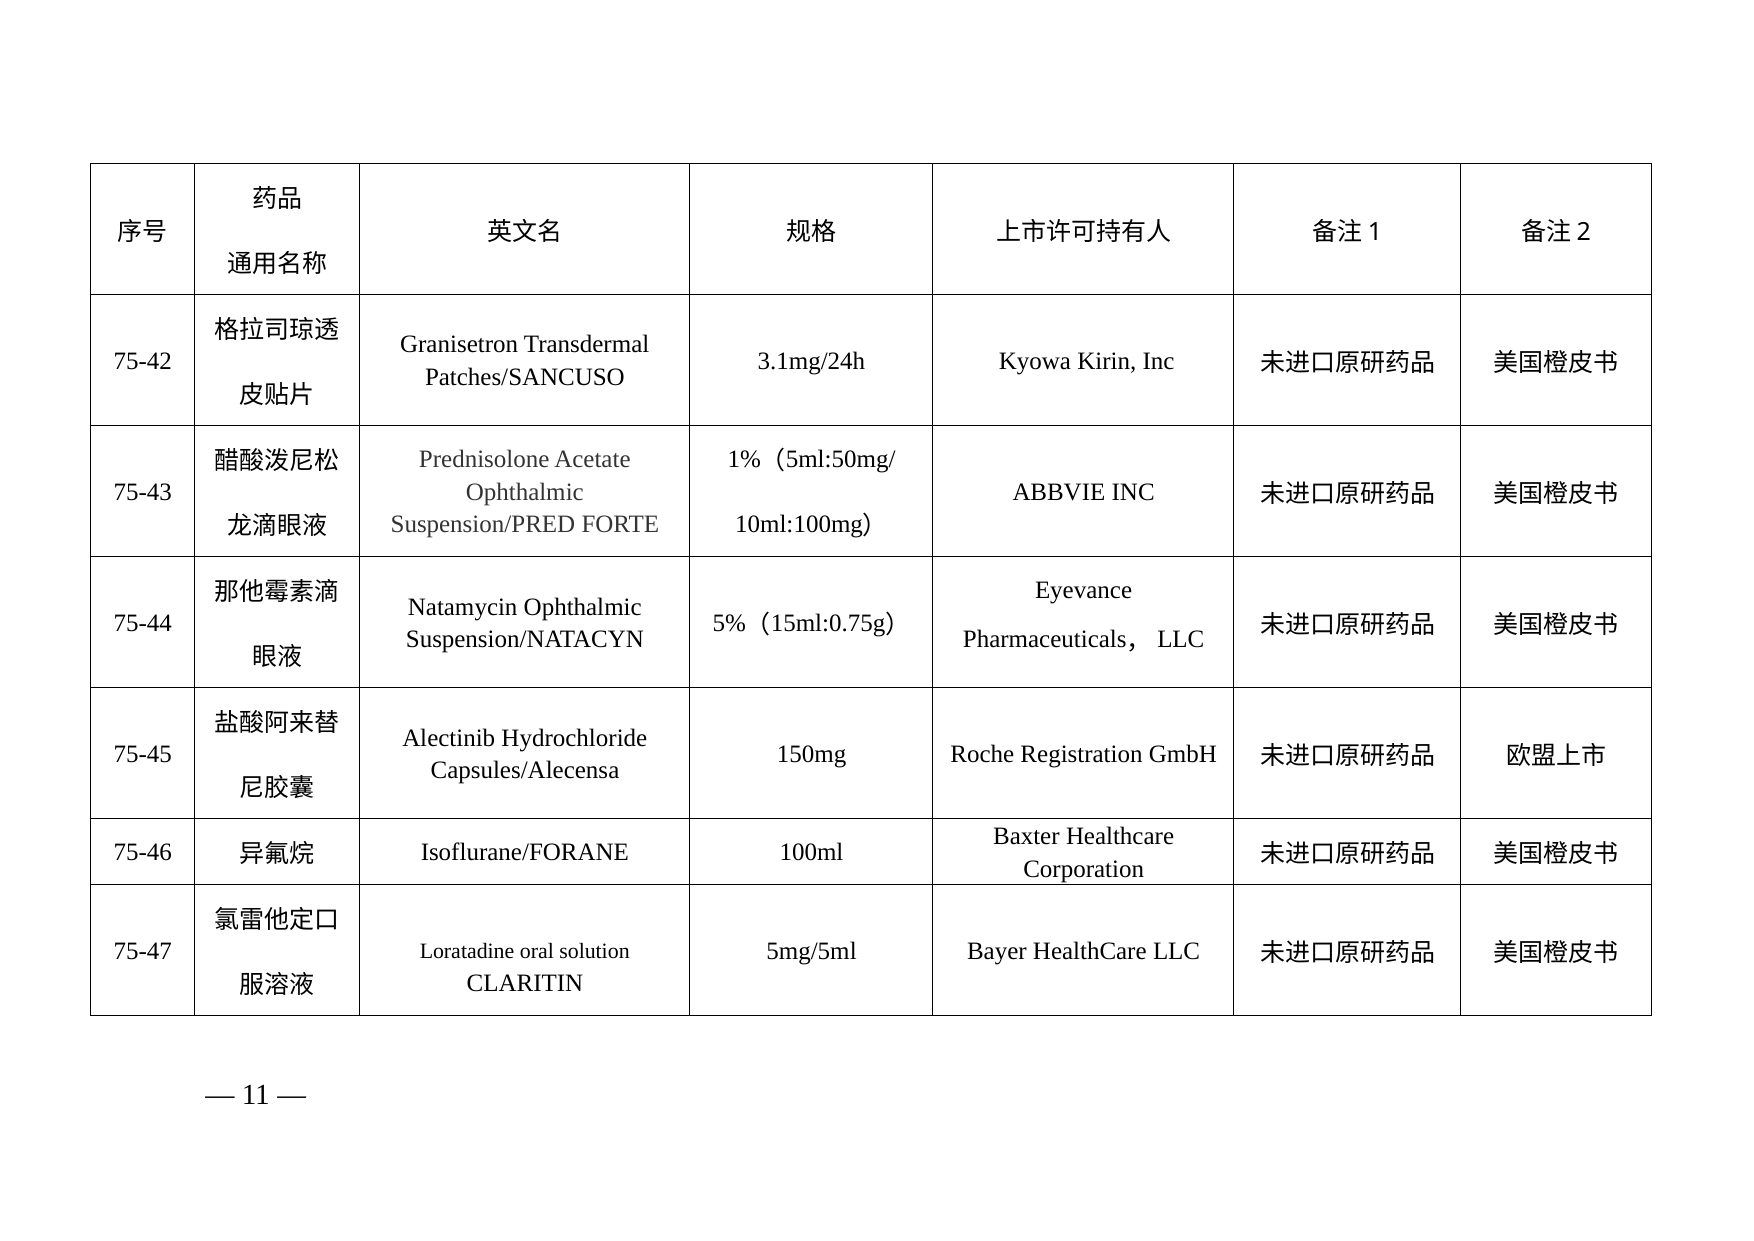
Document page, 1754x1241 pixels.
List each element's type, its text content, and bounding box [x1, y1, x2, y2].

table_cell 欧盟上市 [1461, 688, 1651, 818]
table_cell Granisetron Transdermal Patches/SANCUSO [360, 295, 689, 425]
table_header 备注1 [1234, 164, 1460, 294]
table_cell Roche Registration GmbH [933, 688, 1233, 818]
table_cell 未进口原研药品 [1234, 295, 1460, 425]
table_cell 美国橙皮书 [1461, 426, 1651, 556]
table_header 序号 [91, 164, 194, 294]
table_header 上市许可持有人 [933, 164, 1233, 294]
table_cell 1%（5ml:50mg/ 10ml:100mg） [690, 426, 932, 556]
table_cell 盐酸阿来替尼胶囊 [195, 688, 359, 818]
table_cell 未进口原研药品 [1234, 688, 1460, 818]
table_cell 5mg/5ml [690, 885, 932, 1015]
table_header 药品 通用名称 [195, 164, 359, 294]
table_cell [91, 688, 194, 818]
table_header 备注2 [1461, 164, 1651, 294]
table_cell 美国橙皮书 [1461, 885, 1651, 1015]
table_cell Kyowa Kirin, Inc [933, 295, 1233, 425]
table_cell 未进口原研药品 [1234, 426, 1460, 556]
table_cell 美国橙皮书 [1461, 819, 1651, 884]
table_cell [91, 426, 194, 556]
table_cell 异氟烷 [195, 819, 359, 884]
table_header 规格 [690, 164, 932, 294]
table_cell Loratadine oral solution CLARITIN [360, 885, 689, 1015]
table_cell Isoflurane/FORANE [360, 819, 689, 884]
table_cell 未进口原研药品 [1234, 819, 1460, 884]
table_cell 格拉司琼透皮贴片 [195, 295, 359, 425]
table_cell [91, 819, 194, 884]
table_cell 100ml [690, 819, 932, 884]
table_cell [91, 295, 194, 425]
table_cell Baxter Healthcare Corporation [933, 819, 1233, 884]
table_cell 氯雷他定口服溶液 [195, 885, 359, 1015]
table_cell 150mg [690, 688, 932, 818]
table_cell Bayer HealthCare LLC [933, 885, 1233, 1015]
table_cell Alectinib Hydrochloride Capsules/Alecensa [360, 688, 689, 818]
table_cell Prednisolone Acetate Ophthalmic Suspension/PRED FORTE [360, 426, 689, 556]
table_cell 5%（15ml:0.75g） [690, 557, 932, 687]
table_cell 3.1mg/24h [690, 295, 932, 425]
table_cell [91, 885, 194, 1015]
table_cell 美国橙皮书 [1461, 295, 1651, 425]
table_header 英文名 [360, 164, 689, 294]
table_cell 未进口原研药品 [1234, 557, 1460, 687]
table_cell [91, 557, 194, 687]
table_cell ABBVIE INC [933, 426, 1233, 556]
table_cell Natamycin Ophthalmic Suspension/NATACYN [360, 557, 689, 687]
table_cell Eyevance Pharmaceuticals， LLC [933, 557, 1233, 687]
table_cell 美国橙皮书 [1461, 557, 1651, 687]
table_cell 未进口原研药品 [1234, 885, 1460, 1015]
table_cell 醋酸泼尼松龙滴眼液 [195, 426, 359, 556]
table_cell 那他霉素滴眼液 [195, 557, 359, 687]
